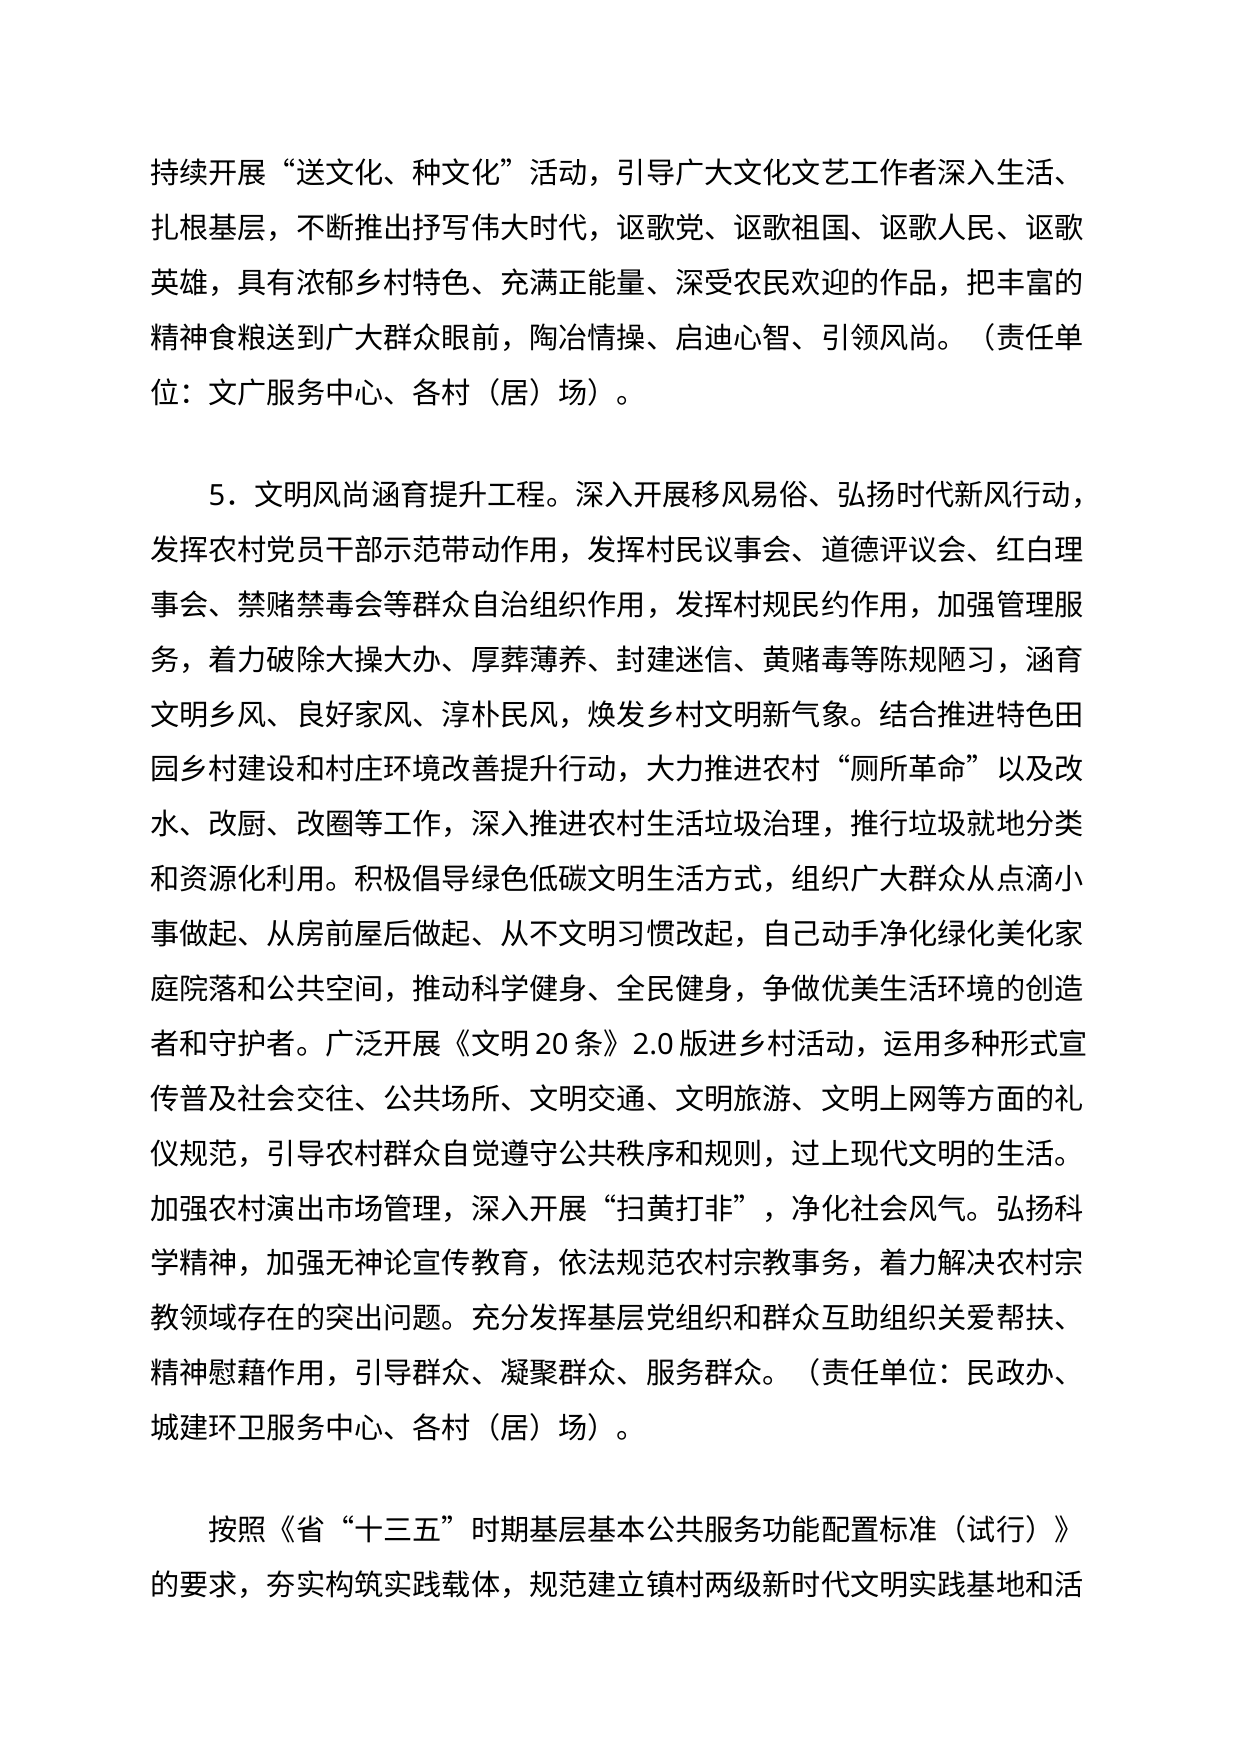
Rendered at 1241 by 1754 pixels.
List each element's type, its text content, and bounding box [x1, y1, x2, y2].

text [150, 1507, 1090, 1604]
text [150, 150, 1090, 412]
text 5．文明风尚涵育提升工程。深入开展移风易俗、弘扬时代新风行动，发挥农村党员干部示范带动作用，发挥村民议事会、道德评议会、红白理事会、禁赌禁毒会等群众自治组织作用，发挥村规民约作用，加强管理服务，着力破除大操大办、厚葬薄养、封建迷信、黄赌毒等陈规陋习，涵育文明乡风、良好家风、淳朴民风，焕发乡村文明新气象。结合推进特色田园乡村建设和村庄环境改善提升行动，大力推进农村“厕所革命”以及改水、改厨、改圈等工作，深入推进农村生活垃圾治理，推行垃圾就地分类和资源化利用。积极倡导绿色低碳文明生活方式，组织广大群众从点滴小事做起、从房前屋后做起、从不文明习惯改起，自己动手净化绿化美化家庭院落和公共空间，推动科学健身、全民健身，争做优美生活环境的创造者和守护者。广泛开展《文明20条》2.0版进乡村活动，运用多种形式宣传普及社会交往、公共场所、文明交通、文明旅游、文明上网等方面的礼仪规范，引导农村群众自觉遵守公共秩序和规则，过上现代文明的生活。加强农村演出市场管理，深入开展“扫黄打非”，净化社会风气。弘扬科学精神，加强无神论宣传教育，依法规范农村宗教事务，着力解决农村宗教领域存在的突出问题。充分发挥基层党组织和群众互助组织关爱帮扶、精神慰藉作用，引导群众、凝聚群众、服务群众。（责任单位：民政办、城建环卫服务中心、各村（居）场）。 [150, 471, 1090, 1447]
